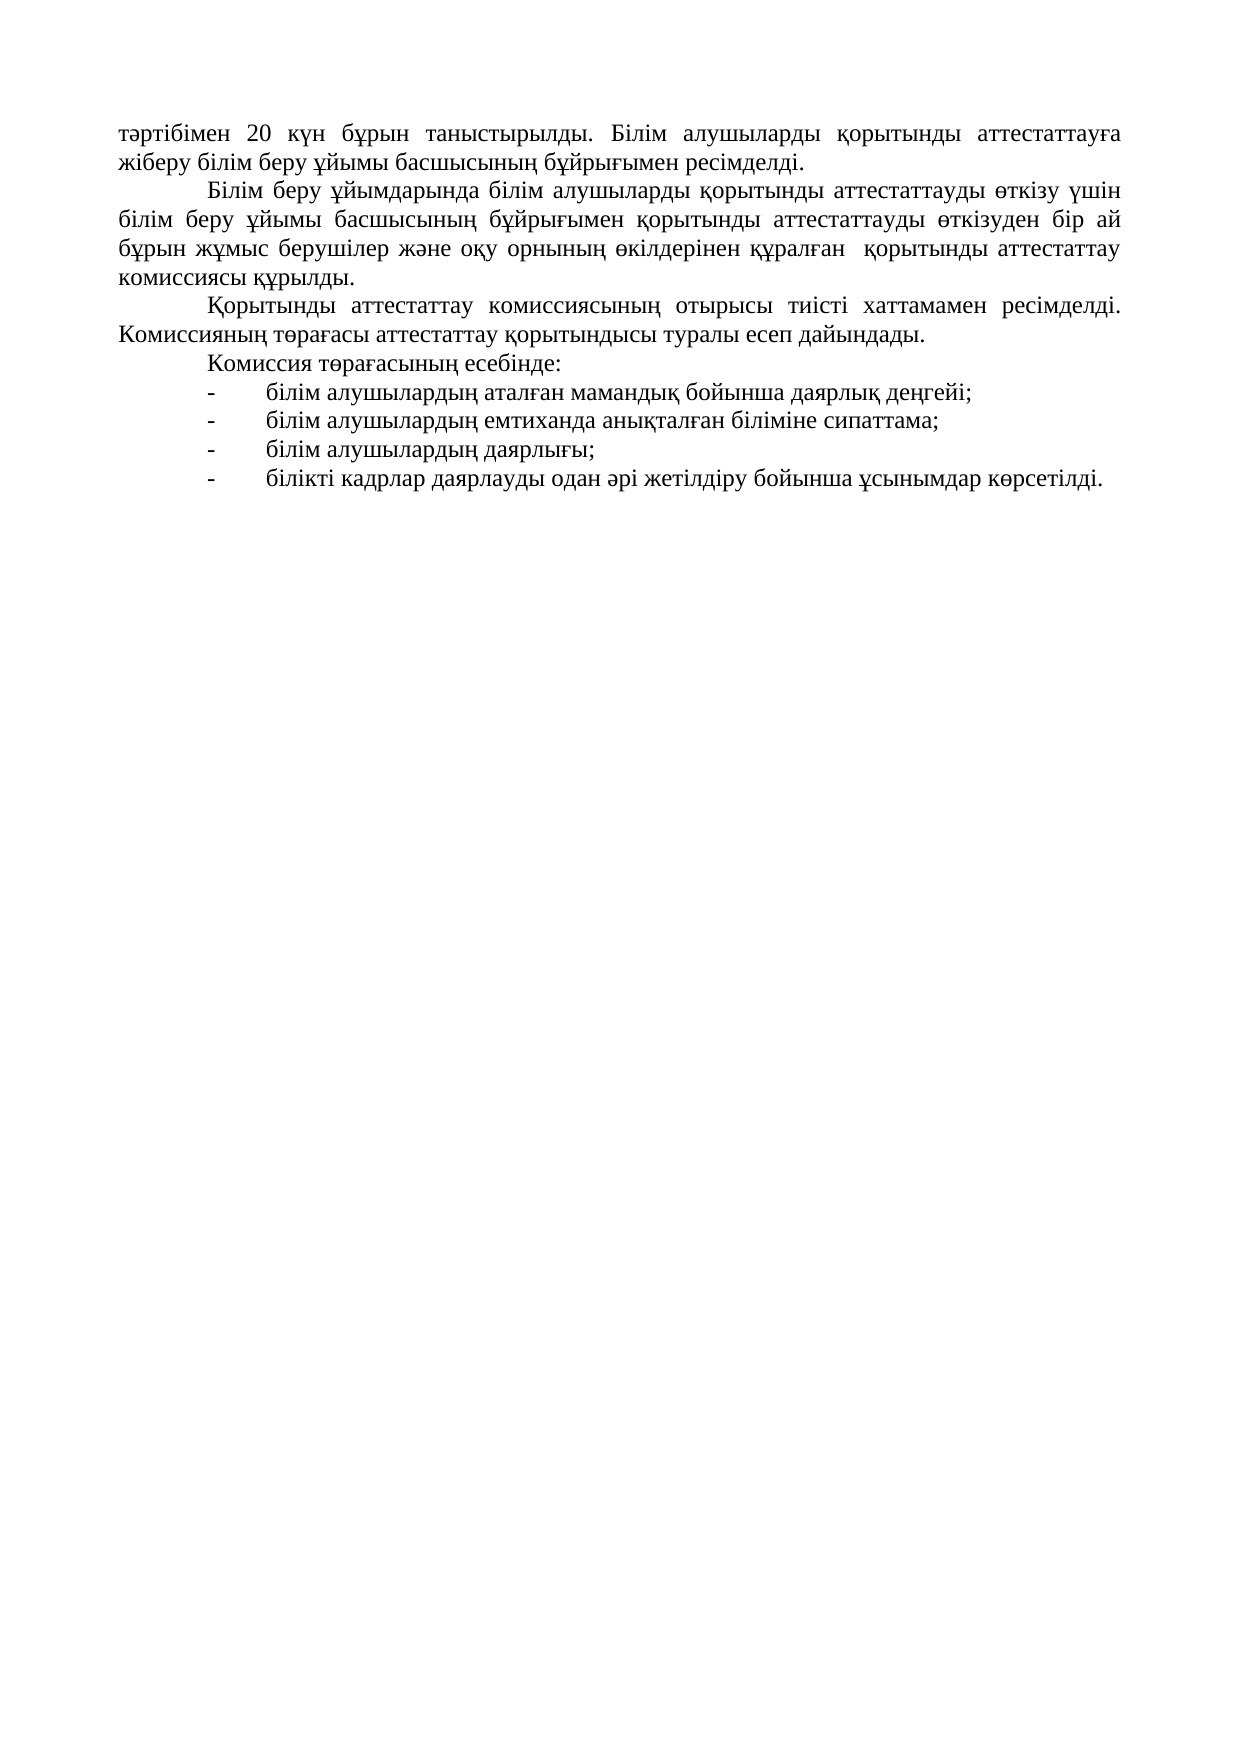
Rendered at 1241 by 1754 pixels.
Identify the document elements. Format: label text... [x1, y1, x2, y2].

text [118, 118, 1122, 176]
text Қорытынды аттестаттау комиссиясының отырысы тиісті хаттамамен ресімделді. Комиссияның төрағасы аттестаттау қорытындысы туралы есеп дайындады. [118, 291, 1122, 348]
list білікті кадрлар даярлауды одан әрі жетілдіру бойынша ұсынымдар көрсетілді. [118, 463, 1122, 492]
text Білім беру ұйымдарында білім алушыларды қорытынды аттестаттауды өткізу үшін білім беру ұйымы басшысының бұйрығымен қорытынды аттестаттауды өткізуден бір ай бұрын жұмыс берушілер және оқу орнының өкілдерінен құралған қорытынды аттестаттау комиссиясы құрылды. [118, 176, 1122, 291]
list білім алушылардың даярлығы; [118, 434, 1122, 463]
text Комиссия төрағасының есебінде: [118, 348, 1122, 377]
list білім алушылардың емтиханда анықталған біліміне сипаттама; [118, 406, 1122, 434]
list білім алушылардың аталған мамандық бойынша даярлық деңгейі; [118, 377, 1122, 406]
